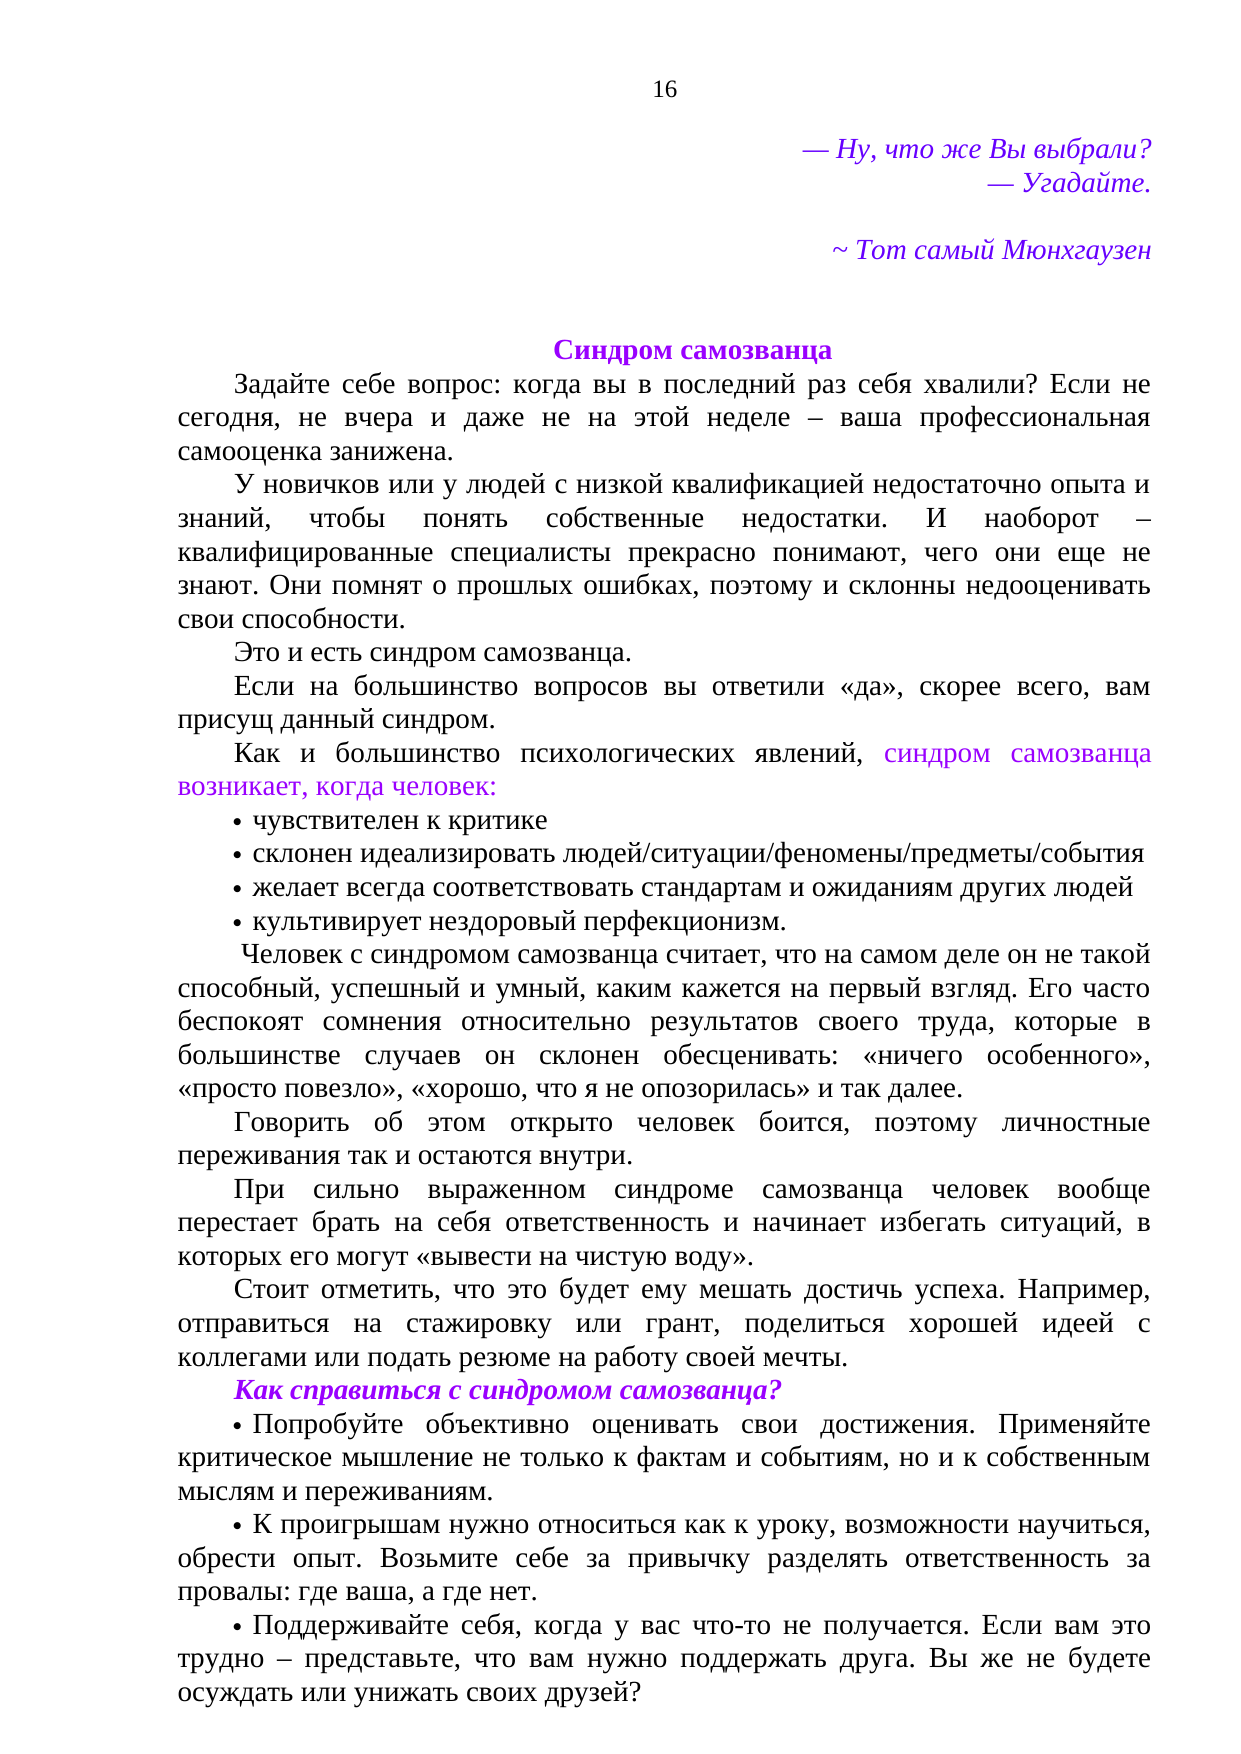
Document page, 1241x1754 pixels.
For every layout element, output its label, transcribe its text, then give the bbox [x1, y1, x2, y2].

list склонен идеализировать людей/ситуации/феномены/предметы/события [177, 735, 1152, 768]
text Старайтесь быть внимательным к своим чувствам. Важно научиться ловить момент и останавливать своего внутреннего самозванца, преодолевать деструктивные мысли. [177, 1607, 1152, 1708]
text Человек с синдромом самозванца считает, что на самом деле он не такой способный, успешный и умный, каким кажется на первый взгляд. Его часто беспокоят сомнения относительно результатов своего труда, которые в большинстве случаев он склонен обесценивать: «ничего особенного», «просто повезло», «хорошо, что я не опозорилась» и так далее. [177, 836, 1152, 1003]
text Если на большинство вопросов вы ответили «да», скорее всего, вам присущ данный синдром. [177, 567, 1152, 634]
text Стоит отметить, что это будет ему мешать достичь успеха. Например, отправиться на стажировку или грант, поделиться хорошей идеей с коллегами или подать резюме на работу своей мечты. [177, 1171, 1152, 1272]
subtitle Как справиться с синдромом самозванца? [177, 1272, 1152, 1305]
text Говорить об этом открыто человек боится, поэтому личностные переживания так и остаются внутри. [177, 1003, 1152, 1070]
text Синдром самозванца [177, 232, 1152, 265]
list Попробуйте объективно оценивать свои достижения. Применяйте критическое мышление не только к фактам и событиям, но и к собственным мыслям и переживаниям. [177, 1305, 1152, 1406]
text Задайте себе вопрос: когда вы в последний раз себя хвалили? Если не сегодня, не вчера и даже не на этой неделе – ваша профессиональная самооценка занижена. [177, 265, 1152, 366]
list К проигрышам нужно относиться как к уроку, возможности научиться, обрести опыт. Возьмите себе за привычку разделять ответственность за провалы: где ваша, а где нет. [177, 1406, 1152, 1506]
text При сильно выраженном синдроме самозванца человек вообще перестает брать на себя ответственность и начинает избегать ситуаций, в которых его могут «вывести на чистую воду». [177, 1070, 1152, 1171]
text У новичков или у людей с низкой квалификацией недостаточно опыта и знаний, чтобы понять собственные недостатки. И наоборот – квалифицированные специалисты прекрасно понимают, чего они еще не знают. Они помнят о прошлых ошибках, поэтому и склонны недооценивать свои способности. [177, 366, 1152, 534]
list чувствителен к критике [177, 701, 1152, 735]
list культивирует нездоровый перфекционизм. [177, 802, 1152, 836]
list желает всегда соответствовать стандартам и ожиданиям других людей [177, 768, 1152, 802]
list Поддерживайте себя, когда у вас что-то не получается. Если вам это трудно – представьте, что вам нужно поддержать друга. Вы же не будете осуждать или унижать своих друзей? [177, 1506, 1152, 1607]
text ~ Тот самый Мюнхгаузен [233, 131, 1152, 165]
text Как и большинство психологических явлений, синдром самозванца возникает, когда человек: [177, 634, 1152, 701]
text Это и есть синдром самозванца. [177, 534, 1152, 567]
